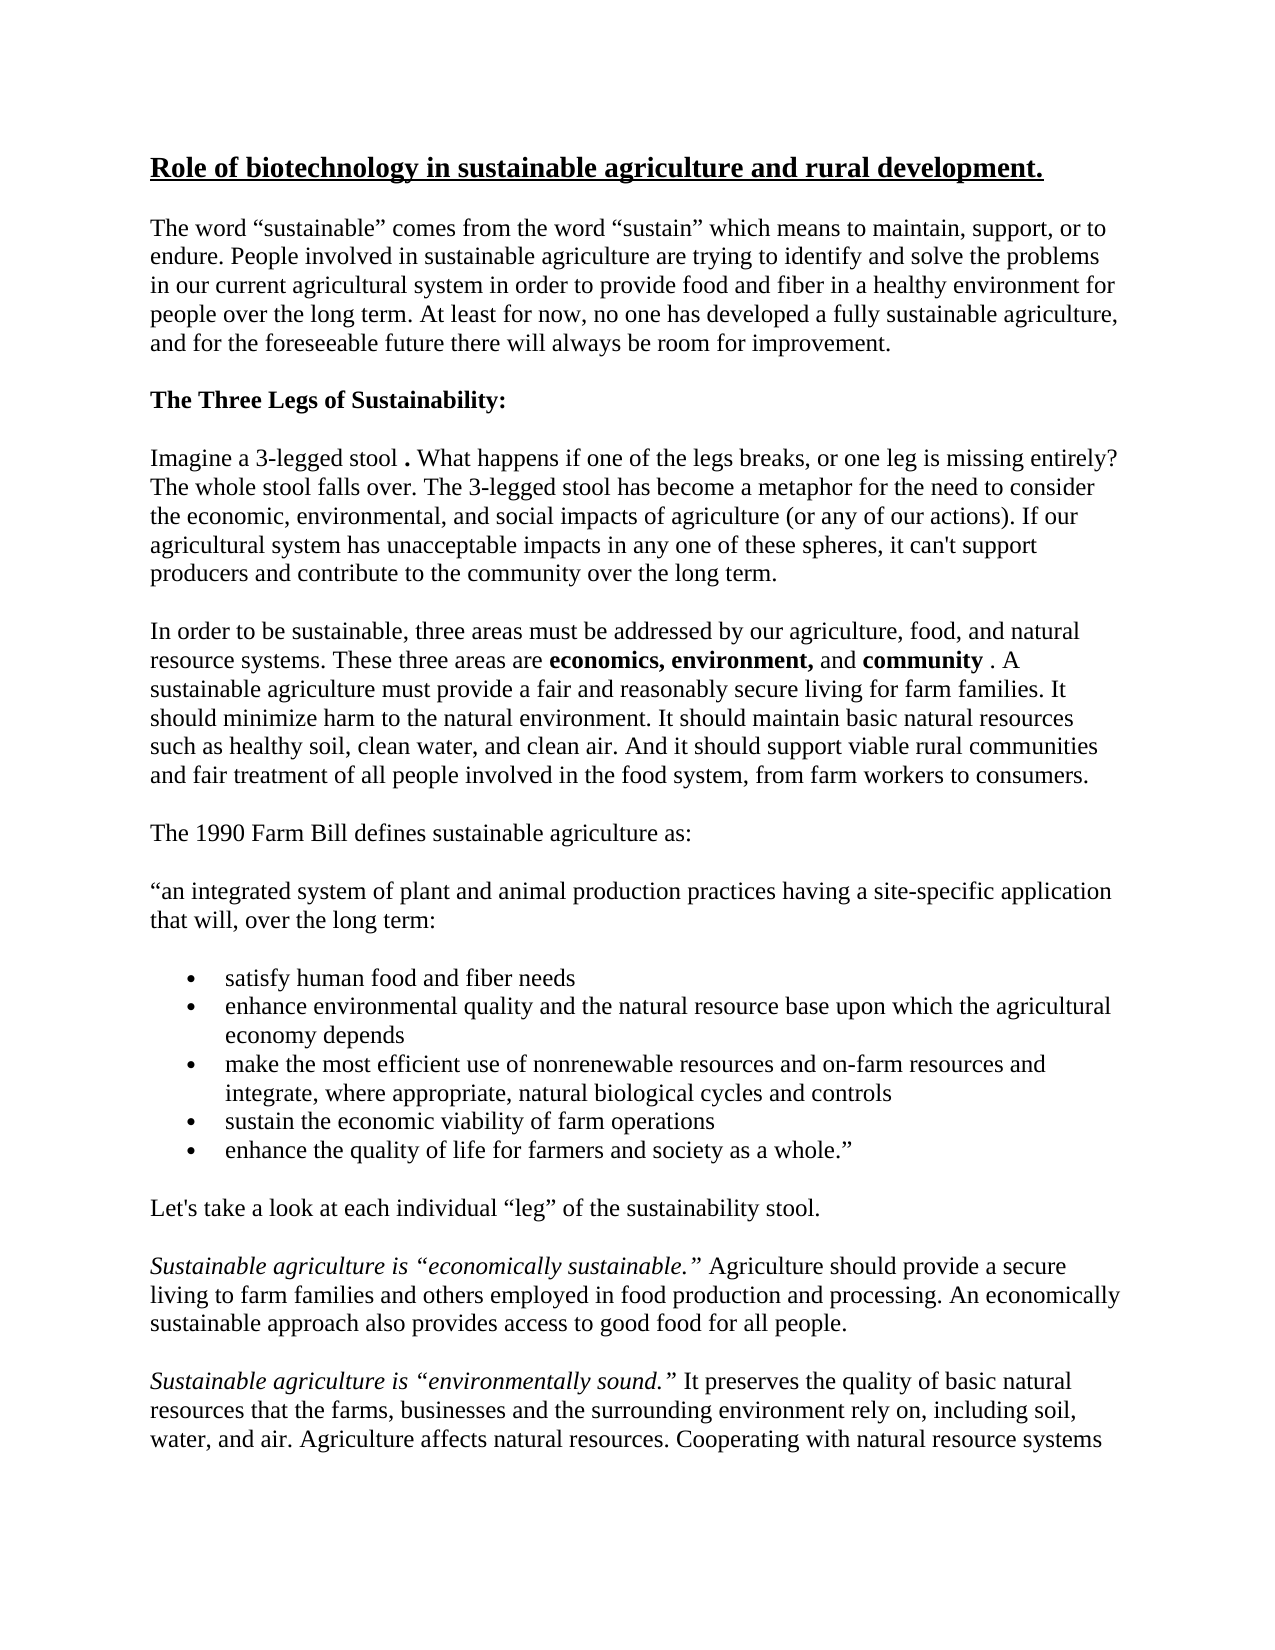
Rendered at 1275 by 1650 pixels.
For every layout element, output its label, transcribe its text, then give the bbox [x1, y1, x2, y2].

list enhance the quality of life for farmers and society as a whole.” [187, 1135, 1125, 1164]
text Role of biotechnology in sustainable agriculture and rural development. [150, 150, 1125, 183]
text In order to be sustainable, three areas must be addressed by our agriculture, food, and natural resource systems. These three areas are economics, environment, and community . A sustainable agriculture must provide a fair and reasonably secure living for farm families. It should minimize harm to the natural environment. It should maintain basic natural resources such as healthy soil, clean water, and clean air. And it should support viable rural communities and fair treatment of all people involved in the food system, from farm workers to consumers. [150, 616, 1125, 789]
list enhance environmental quality and the natural resource base upon which the agricultural economy depends [187, 991, 1125, 1049]
text Let's take a look at each individual “leg” of the sustainability stool. [150, 1193, 1125, 1222]
list make the most efficient use of nonrenewable resources and on-farm resources and integrate, where appropriate, natural biological cycles and controls [187, 1049, 1125, 1106]
text The Three Legs of Sustainability: [150, 386, 1125, 414]
text Sustainable agriculture is “economically sustainable.” Agriculture should provide a secure living to farm families and others employed in food production and processing. An economically sustainable approach also provides access to good food for all people. [150, 1251, 1125, 1337]
text “an integrated system of plant and animal production practices having a site-specific application that will, over the long term: [150, 876, 1125, 933]
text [150, 1366, 1125, 1453]
list satisfy human food and fiber needs [187, 963, 1125, 991]
text Imagine a 3-legged stool . What happens if one of the legs breaks, or one leg is missing entirely? The whole stool falls over. The 3-legged stool has become a metaphor for the need to consider the economic, environmental, and social impacts of agriculture (or any of our actions). If our agricultural system has unacceptable impacts in any one of these spheres, it can't support producers and contribute to the community over the long term. [150, 443, 1125, 587]
text The 1990 Farm Bill defines sustainable agriculture as: [150, 818, 1125, 847]
text The word “sustainable” comes from the word “sustain” which means to maintain, support, or to endure. People involved in sustainable agriculture are trying to identify and solve the problems in our current agricultural system in order to provide food and fiber in a healthy environment for people over the long term. At least for now, no one has developed a fully sustainable agriculture, and for the foreseeable future there will always be room for improvement. [150, 213, 1125, 356]
list sustain the economic viability of farm operations [187, 1106, 1125, 1135]
